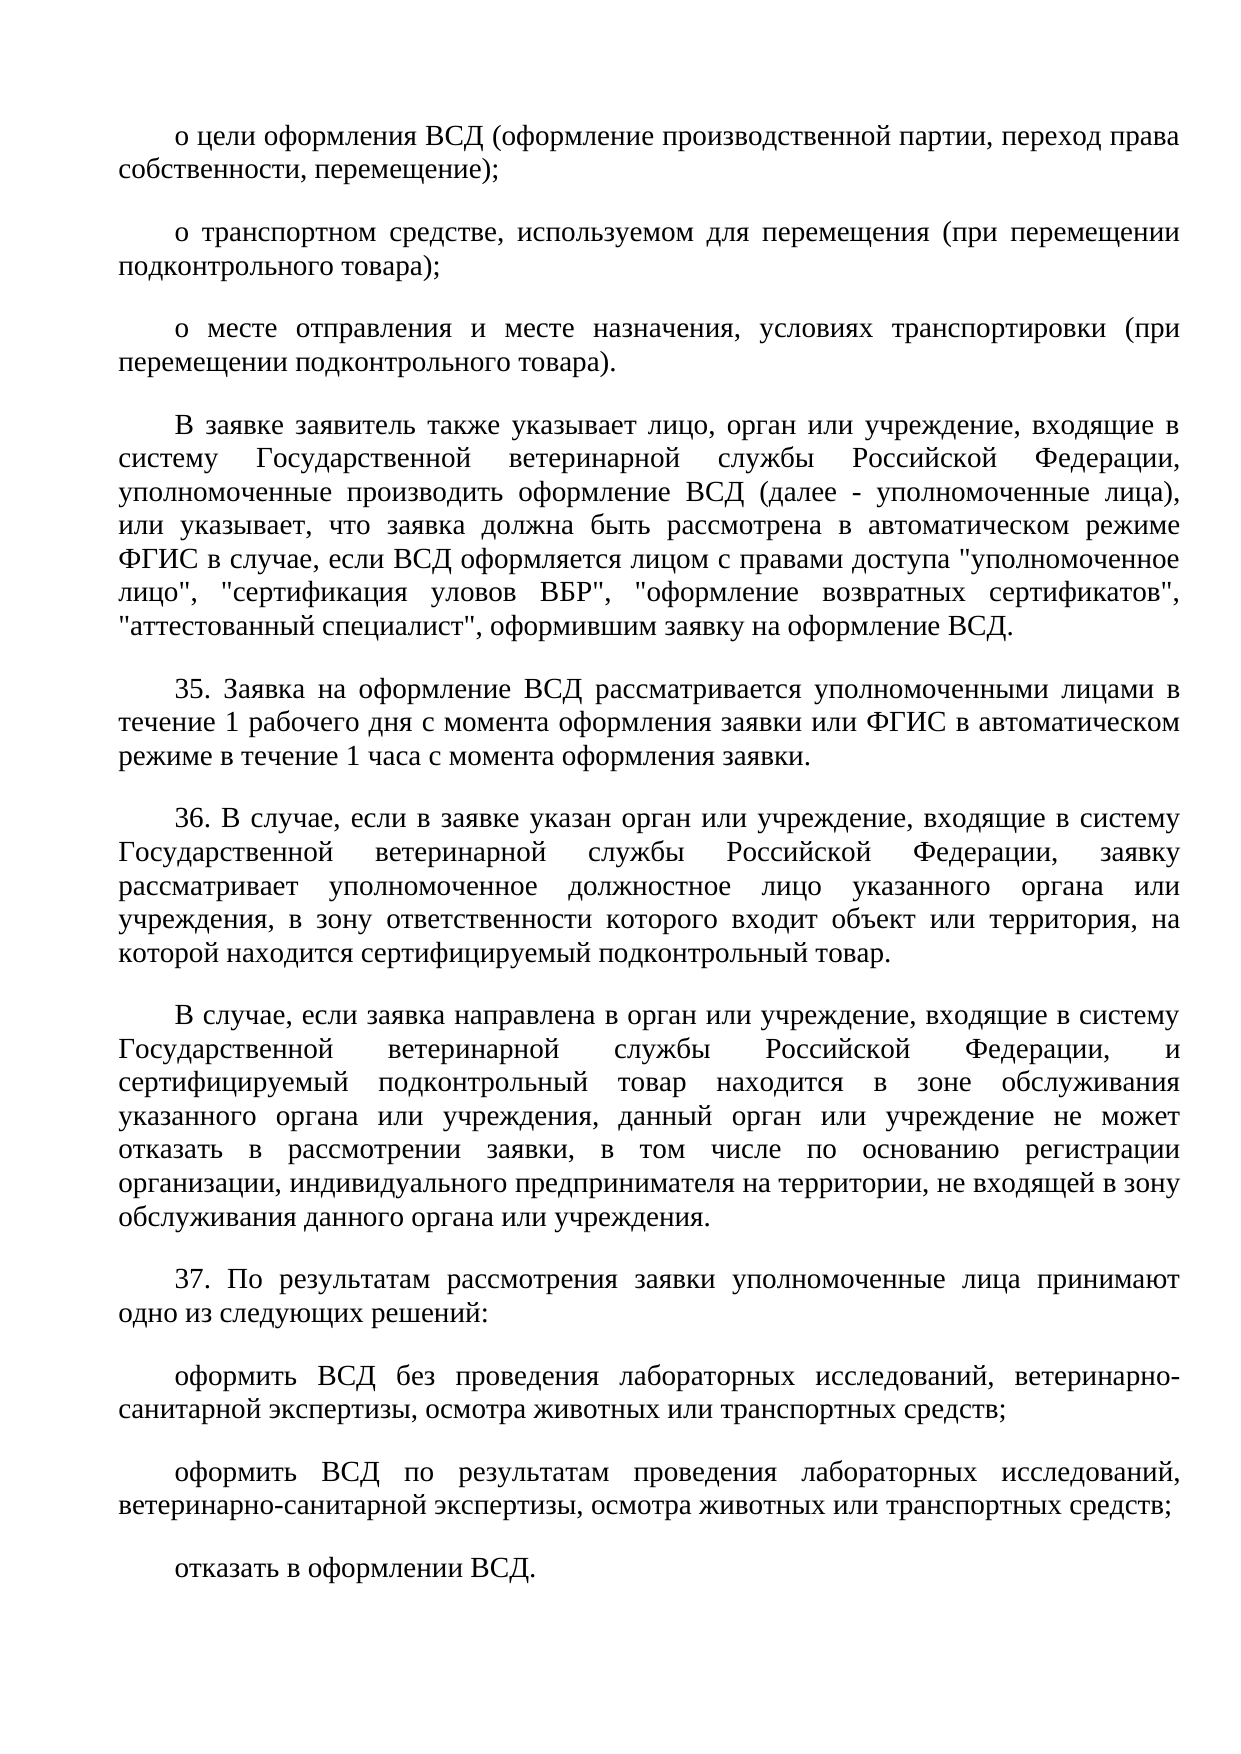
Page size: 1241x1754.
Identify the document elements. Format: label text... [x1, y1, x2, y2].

text В заявке заявитель также указывает лицо, орган или учреждение, входящие в систему Государственной ветеринарной службы Российской Федерации, уполномоченные производить оформление ВСД (далее - уполномоченные лица), или указывает, что заявка должна быть рассмотрена в автоматическом режиме ФГИС в случае, если ВСД оформляется лицом с правами доступа "уполномоченное лицо", "сертификация уловов ВБР", "оформление возвратных сертификатов", "аттестованный специалист", оформившим заявку на оформление ВСД. [118, 407, 1181, 642]
text о цели оформления ВСД (оформление производственной партии, переход права собственности, перемещение); [118, 118, 1181, 185]
text оформить ВСД без проведения лабораторных исследований, ветеринарно-санитарной экспертизы, осмотра животных или транспортных средств; [118, 1358, 1181, 1425]
text 35. Заявка на оформление ВСД рассматривается уполномоченными лицами в течение 1 рабочего дня с момента оформления заявки или ФГИС в автоматическом режиме в течение 1 часа с момента оформления заявки. [118, 671, 1181, 771]
text о месте отправления и месте назначения, условиях транспортировки (при перемещении подконтрольного товара). [118, 311, 1181, 378]
text 37. По результатам рассмотрения заявки уполномоченные лица принимают одно из следующих решений: [118, 1261, 1181, 1328]
text В случае, если заявка направлена в орган или учреждение, входящие в систему Государственной ветеринарной службы Российской Федерации, и сертифицируемый подконтрольный товар находится в зоне обслуживания указанного органа или учреждения, данный орган или учреждение не может отказать в рассмотрении заявки, в том числе по основанию регистрации организации, индивидуального предпринимателя на территории, не входящей в зону обслуживания данного органа или учреждения. [118, 997, 1181, 1232]
text отказать в оформлении ВСД. [118, 1550, 1181, 1584]
text оформить ВСД по результатам проведения лабораторных исследований, ветеринарно-санитарной экспертизы, осмотра животных или транспортных средств; [118, 1454, 1181, 1521]
text 36. В случае, если в заявке указан орган или учреждение, входящие в систему Государственной ветеринарной службы Российской Федерации, заявку рассматривает уполномоченное должностное лицо указанного органа или учреждения, в зону ответственности которого входит объект или территория, на которой находится сертифицируемый подконтрольный товар. [118, 801, 1181, 968]
text о транспортном средстве, используемом для перемещения (при перемещении подконтрольного товара); [118, 214, 1181, 281]
